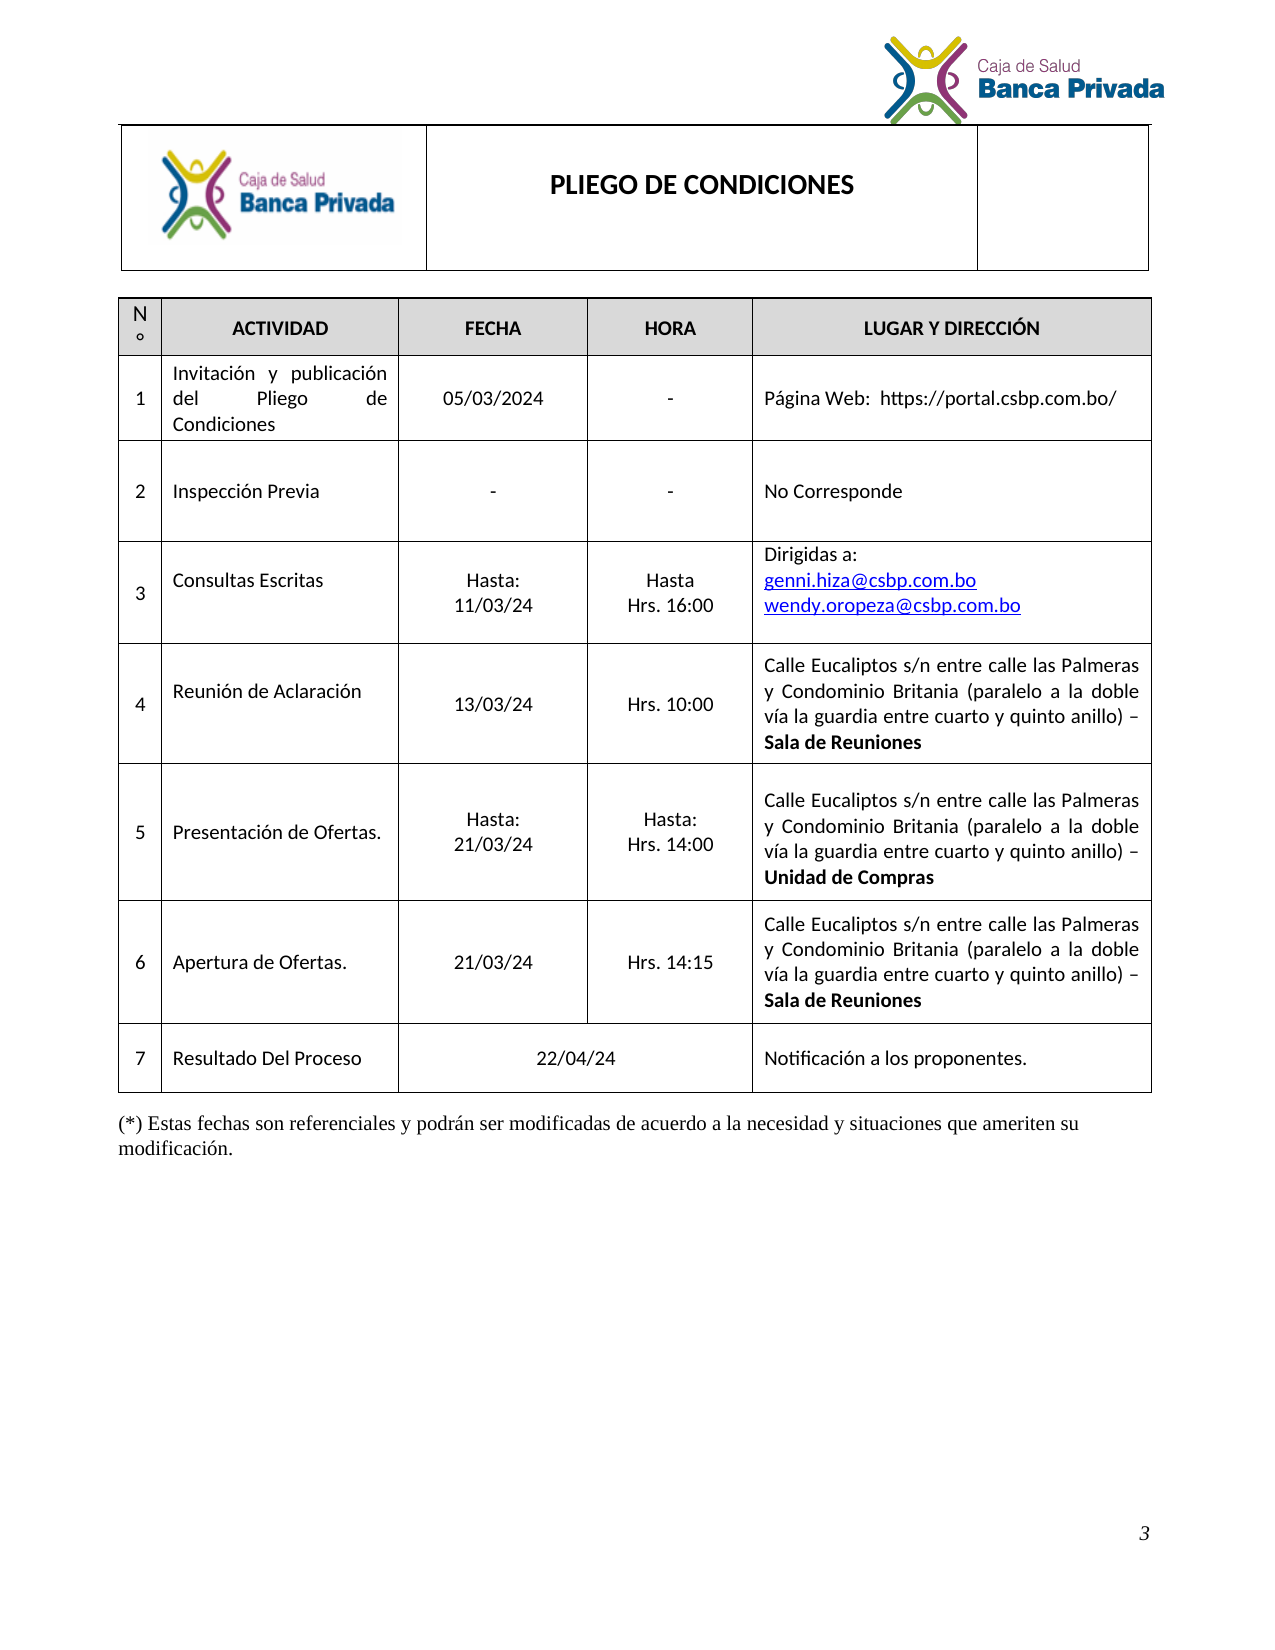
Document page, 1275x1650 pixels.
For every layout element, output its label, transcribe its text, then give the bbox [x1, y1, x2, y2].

table_cell 1 [119, 356, 161, 440]
table_cell Hasta: 11/03/24 [399, 542, 587, 643]
table_cell - [399, 441, 587, 541]
table_cell Página Web: https://portal.csbp.com.bo/ [753, 356, 1151, 440]
table_cell LUGAR Y DIRECCIÓN [753, 299, 1151, 355]
table_cell N° [119, 299, 161, 355]
table_cell Hrs. 14:15 [588, 901, 752, 1023]
table_cell Resultado Del Proceso [162, 1024, 398, 1092]
picture [147, 126, 403, 245]
text (*) Estas fechas son referenciales y podrán ser modificadas de acuerdo a la necesidad y situaciones que ameriten su modificación. [118, 1110, 1152, 1160]
table_cell Dirigidas a: genni.hiza@csbp.com.bo wendy.oropeza@csbp.com.bo [753, 542, 1151, 643]
table_cell Calle Eucaliptos s/n entre calle las Palmeras y Condominio Britania (paralelo a la doble vía la guardia entre cuarto y quinto anillo) – Unidad de Compras [753, 764, 1151, 899]
table_cell - [588, 356, 752, 440]
table_cell ACTIVIDAD [162, 299, 398, 355]
table_cell 5 [119, 764, 161, 899]
table_cell 3 [119, 542, 161, 643]
table_cell 7 [119, 1024, 161, 1092]
table_cell Hasta: 21/03/24 [399, 764, 587, 899]
picture [873, 126, 977, 135]
table_cell Reunión de Aclaración [162, 644, 398, 763]
table_cell HORA [588, 299, 752, 355]
table_cell Notificación a los proponentes. [753, 1024, 1151, 1092]
table_cell Hrs. 10:00 [588, 644, 752, 763]
table_cell Calle Eucaliptos s/n entre calle las Palmeras y Condominio Britania (paralelo a la doble vía la guardia entre cuarto y quinto anillo) – Sala de Reuniones [753, 901, 1151, 1023]
table_cell Presentación de Ofertas. [162, 764, 398, 899]
table_cell 6 [119, 901, 161, 1023]
table_cell Hasta: Hrs. 14:00 [588, 764, 752, 899]
table_cell Apertura de Ofertas. [162, 901, 398, 1023]
table_cell Calle Eucaliptos s/n entre calle las Palmeras y Condominio Britania (paralelo a la doble vía la guardia entre cuarto y quinto anillo) – Sala de Reuniones [753, 644, 1151, 763]
table_cell Inspección Previa [162, 441, 398, 541]
table_cell Consultas Escritas [162, 542, 398, 643]
table_cell Invitación y publicación del Pliego de Condiciones [162, 356, 398, 440]
table_cell Hasta Hrs. 16:00 [588, 542, 752, 643]
table_cell 13/03/24 [399, 644, 587, 763]
table_cell 22/04/24 [399, 1024, 752, 1092]
table_cell 21/03/24 [399, 901, 587, 1023]
picture [978, 126, 1148, 135]
table_cell 2 [119, 441, 161, 541]
table_cell FECHA [399, 299, 587, 355]
table_cell No Corresponde [753, 441, 1151, 541]
table_cell - [588, 441, 752, 541]
table_cell 05/03/2024 [399, 356, 587, 440]
picture [873, 28, 1177, 135]
table_cell 4 [119, 644, 161, 763]
